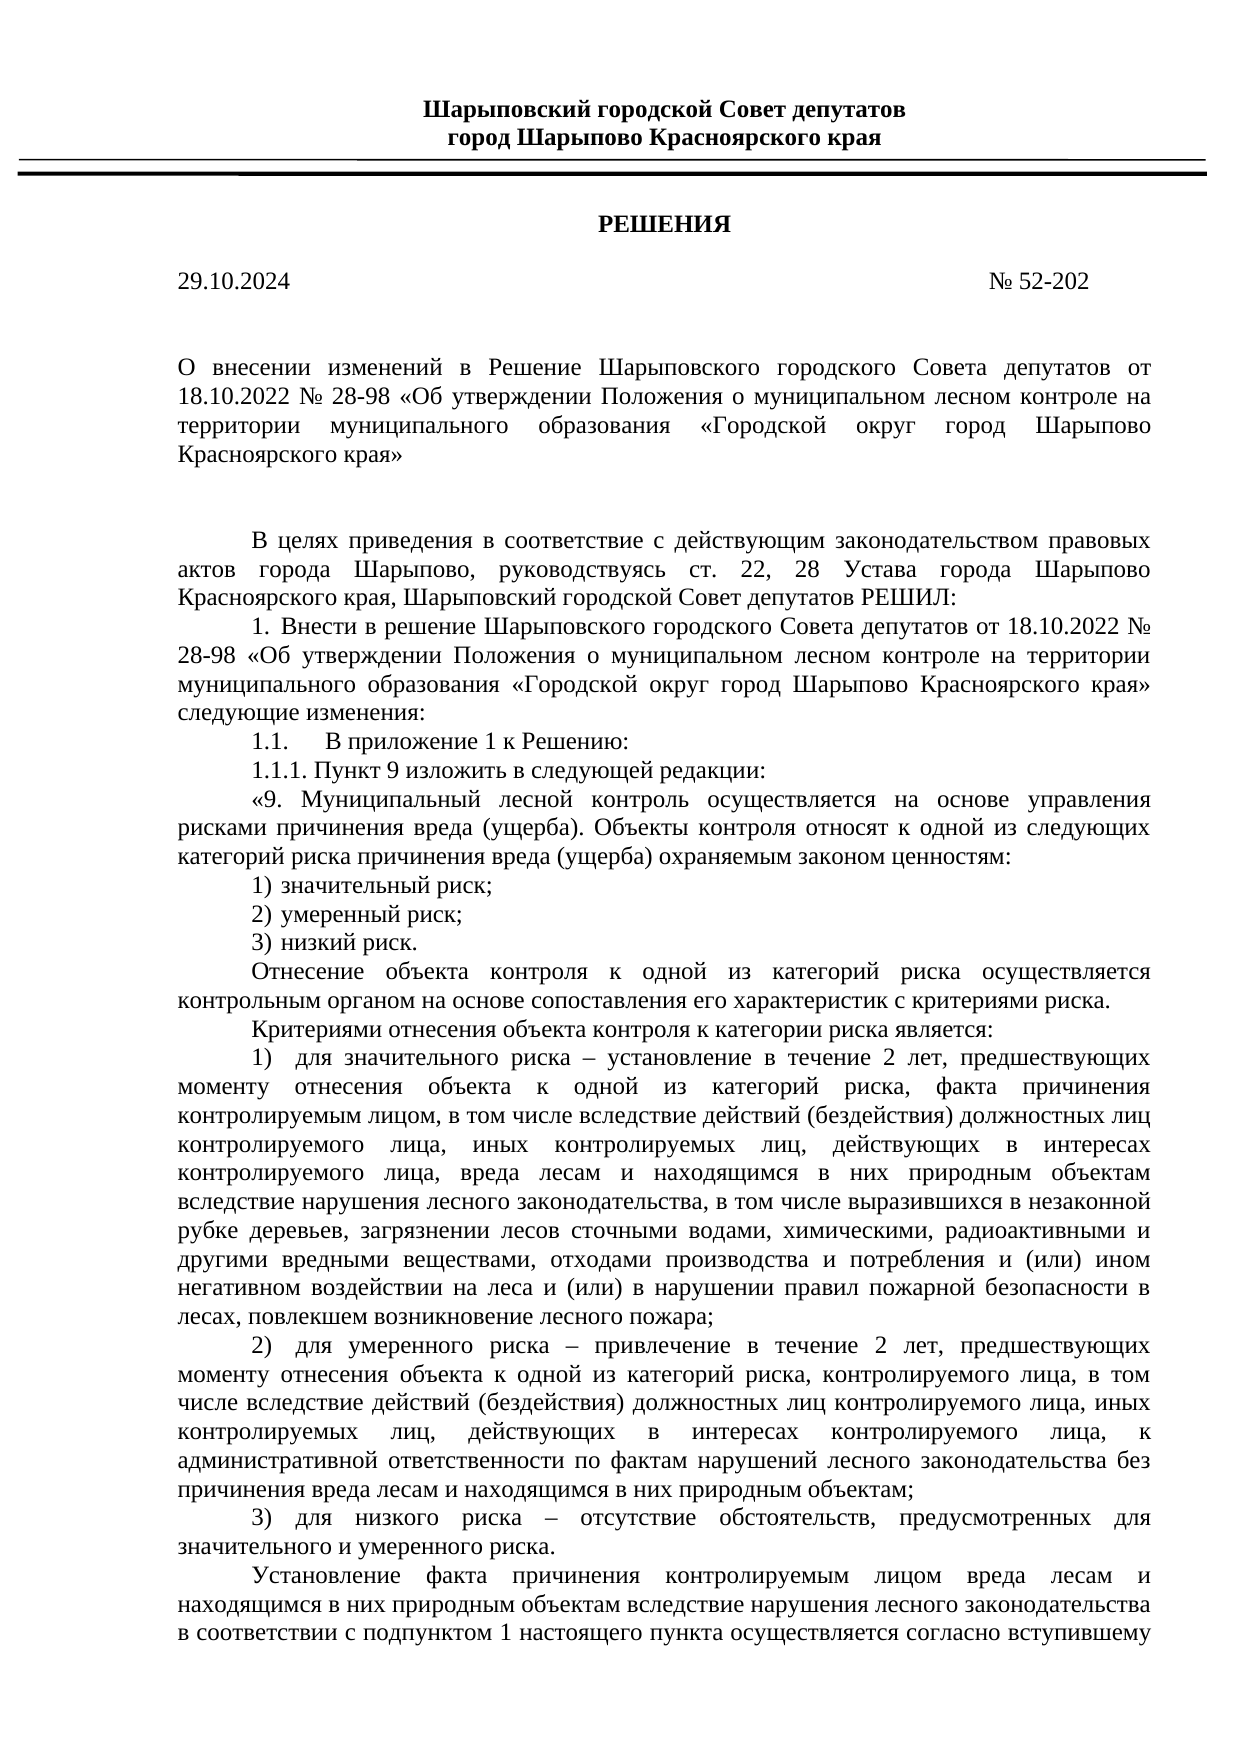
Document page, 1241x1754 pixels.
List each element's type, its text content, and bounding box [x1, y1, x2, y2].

list для умеренного риска – привлечение в течение 2 лет, предшествующих моменту отнесения объекта к одной из категорий риска, контролируемого лица, в том числе вследствие действий (бездействия) должностных лиц контролируемого лица, иных контролируемых лиц, действующих в интересах контролируемого лица, к административной ответственности по фактам нарушений лесного законодательства без причинения вреда лесам и находящимся в них природным объектам; [177, 1330, 1152, 1502]
text Критериями отнесения объекта контроля к категории риска является: [177, 1014, 1152, 1042]
text В целях приведения в соответствие с действующим законодательством правовых актов города Шарыпово, руководствуясь ст. 22, 28 Устава города Шарыпово Красноярского края, Шарыповский городской Совет депутатов РЕШИЛ: [177, 525, 1152, 611]
text О внесении изменений в Решение Шарыповского городского Совета депутатов от 18.10.2022 № 28-98 «Об утверждении Положения о муниципальном лесном контроле на территории муниципального образования «Городской округ город Шарыпово Красноярского края» [177, 352, 1152, 467]
list Внести в решение Шарыповского городского Совета депутатов от 18.10.2022 № 28-98 «Об утверждении Положения о муниципальном лесном контроле на территории муниципального образования «Городской округ город Шарыпово Красноярского края» следующие изменения: [177, 611, 1152, 726]
list низкий риск. [251, 927, 1152, 956]
list значительный риск; [251, 870, 1152, 899]
list для низкого риска – отсутствие обстоятельств, предусмотренных для значительного и умеренного риска. [177, 1502, 1152, 1560]
list для значительного риска – установление в течение 2 лет, предшествующих моменту отнесения объекта к одной из категорий риска, факта причинения контролируемым лицом, в том числе вследствие действий (бездействия) должностных лиц контролируемого лица, иных контролируемых лиц, действующих в интересах контролируемого лица, вреда лесам и находящимся в них природным объектам вследствие нарушения лесного законодательства, в том числе выразившихся в незаконной рубке деревьев, загрязнении лесов сточными водами, химическими, радиоактивными и другими вредными веществами, отходами производства и потребления и (или) ином негативном воздействии на леса и (или) в нарушении правил пожарной безопасности в лесах, повлекшем возникновение лесного пожара; [177, 1042, 1152, 1330]
list В приложение 1 к Решению: [177, 726, 1152, 755]
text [177, 1560, 1152, 1646]
text РЕШЕНИЯ [177, 209, 1152, 237]
text 1.1.1. Пункт 9 изложить в следующей редакции: [251, 755, 1152, 784]
text город Шарыпово Красноярского края [177, 122, 1152, 151]
list умеренный риск; [251, 899, 1152, 927]
text 29.10.2024 № 52-202 [177, 266, 1152, 295]
text Отнесение объекта контроля к одной из категорий риска осуществляется контрольным органом на основе сопоставления его характеристик с критериями риска. [177, 956, 1152, 1014]
text Шарыповский городской Совет депутатов [177, 94, 1152, 122]
text «9. Муниципальный лесной контроль осуществляется на основе управления рисками причинения вреда (ущерба). Объекты контроля относят к одной из следующих категорий риска причинения вреда (ущерба) охраняемым законом ценностям: [177, 784, 1152, 870]
